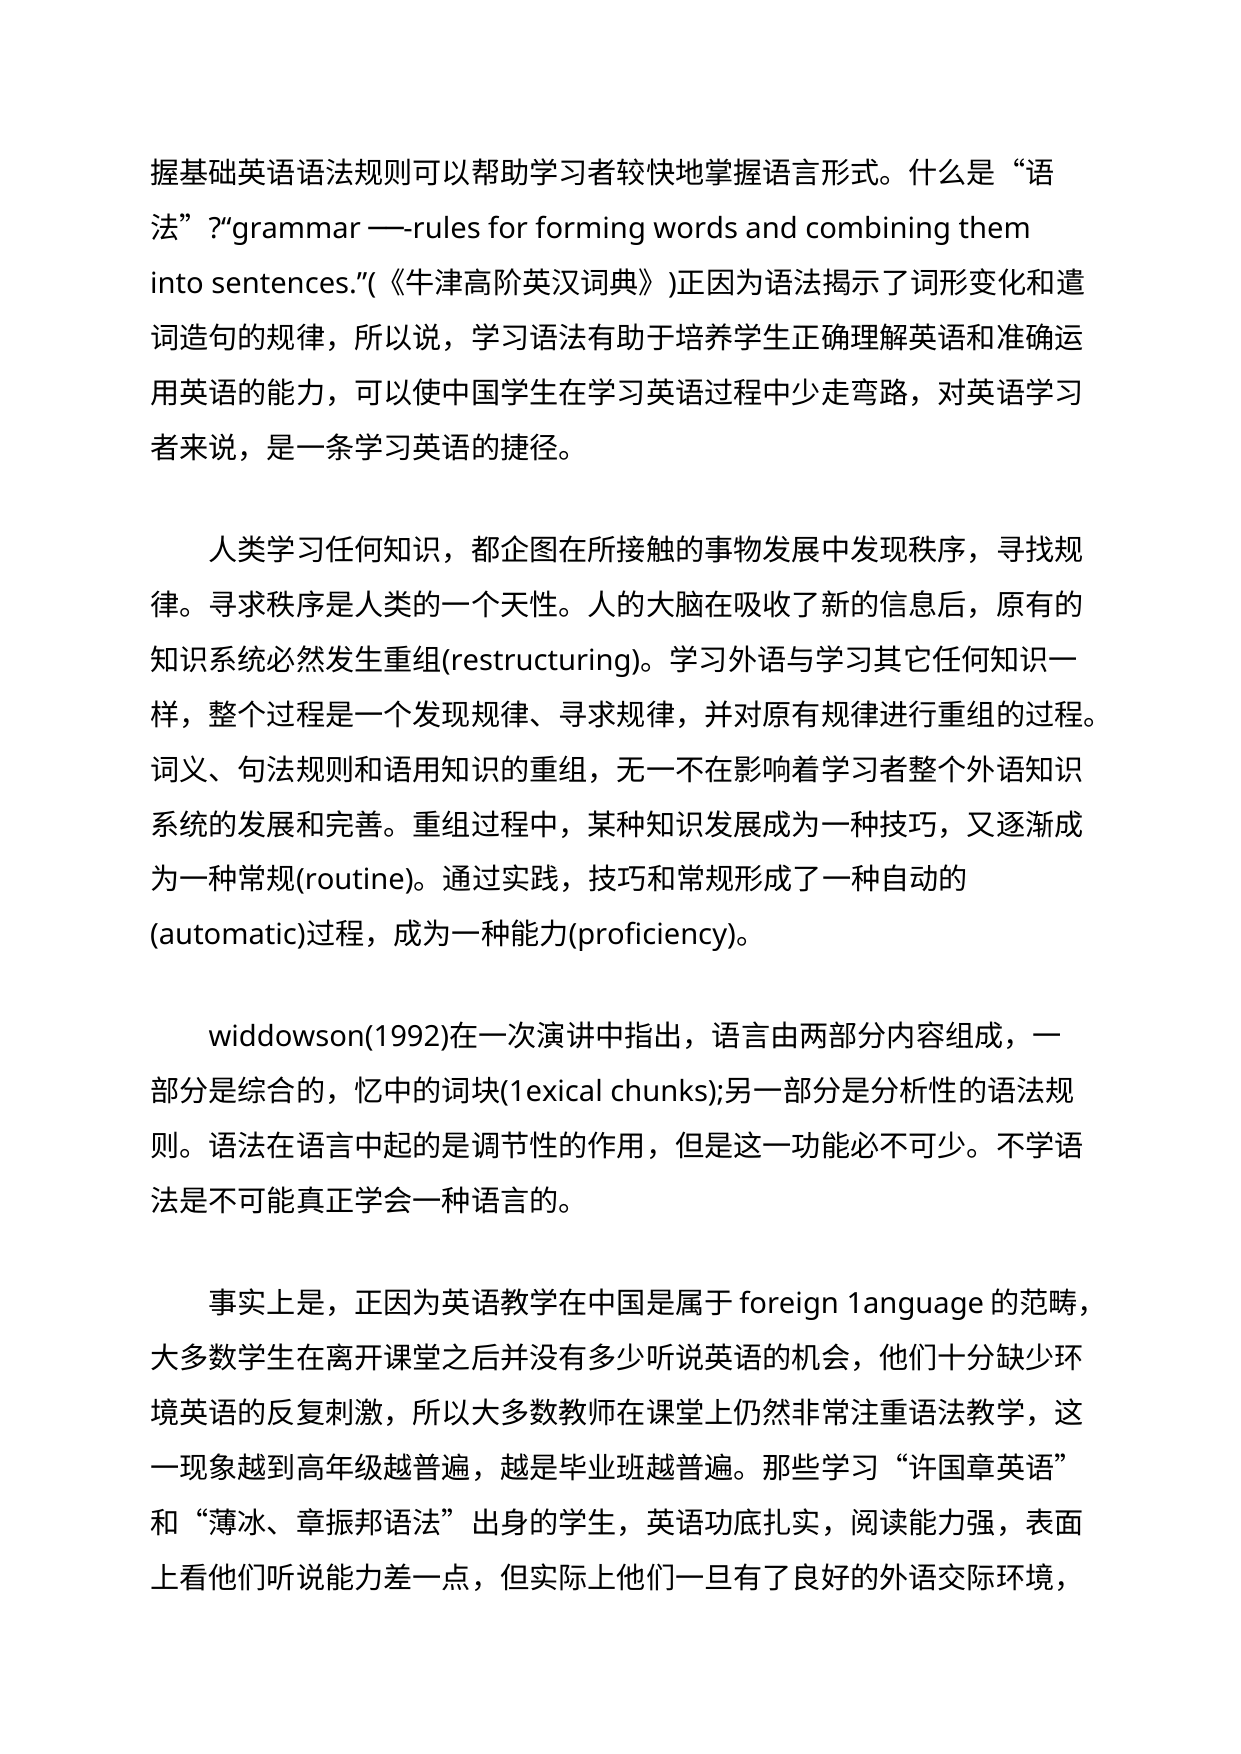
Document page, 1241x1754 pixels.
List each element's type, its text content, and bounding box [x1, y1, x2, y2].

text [150, 1279, 1090, 1596]
text 人类学习任何知识，都企图在所接触的事物发展中发现秩序，寻找规律。寻求秩序是人类的一个天性。人的大脑在吸收了新的信息后，原有的知识系统必然发生重组(restructuring)。学习外语与学习其它任何知识一样，整个过程是一个发现规律、寻求规律，并对原有规律进行重组的过程。词义、句法规则和语用知识的重组，无一不在影响着学习者整个外语知识系统的发展和完善。重组过程中，某种知识发展成为一种技巧，又逐渐成为一种常规(routine)。通过实践，技巧和常规形成了一种自动的(automatic)过程，成为一种能力(proficiency)。 [150, 526, 1090, 953]
text widdowson(1992)在一次演讲中指出，语言由两部分内容组成，一部分是综合的，忆中的词块(1exical chunks);另一部分是分析性的语法规则。语法在语言中起的是调节性的作用，但是这一功能必不可少。不学语法是不可能真正学会一种语言的。 [150, 1013, 1090, 1220]
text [150, 150, 1090, 467]
